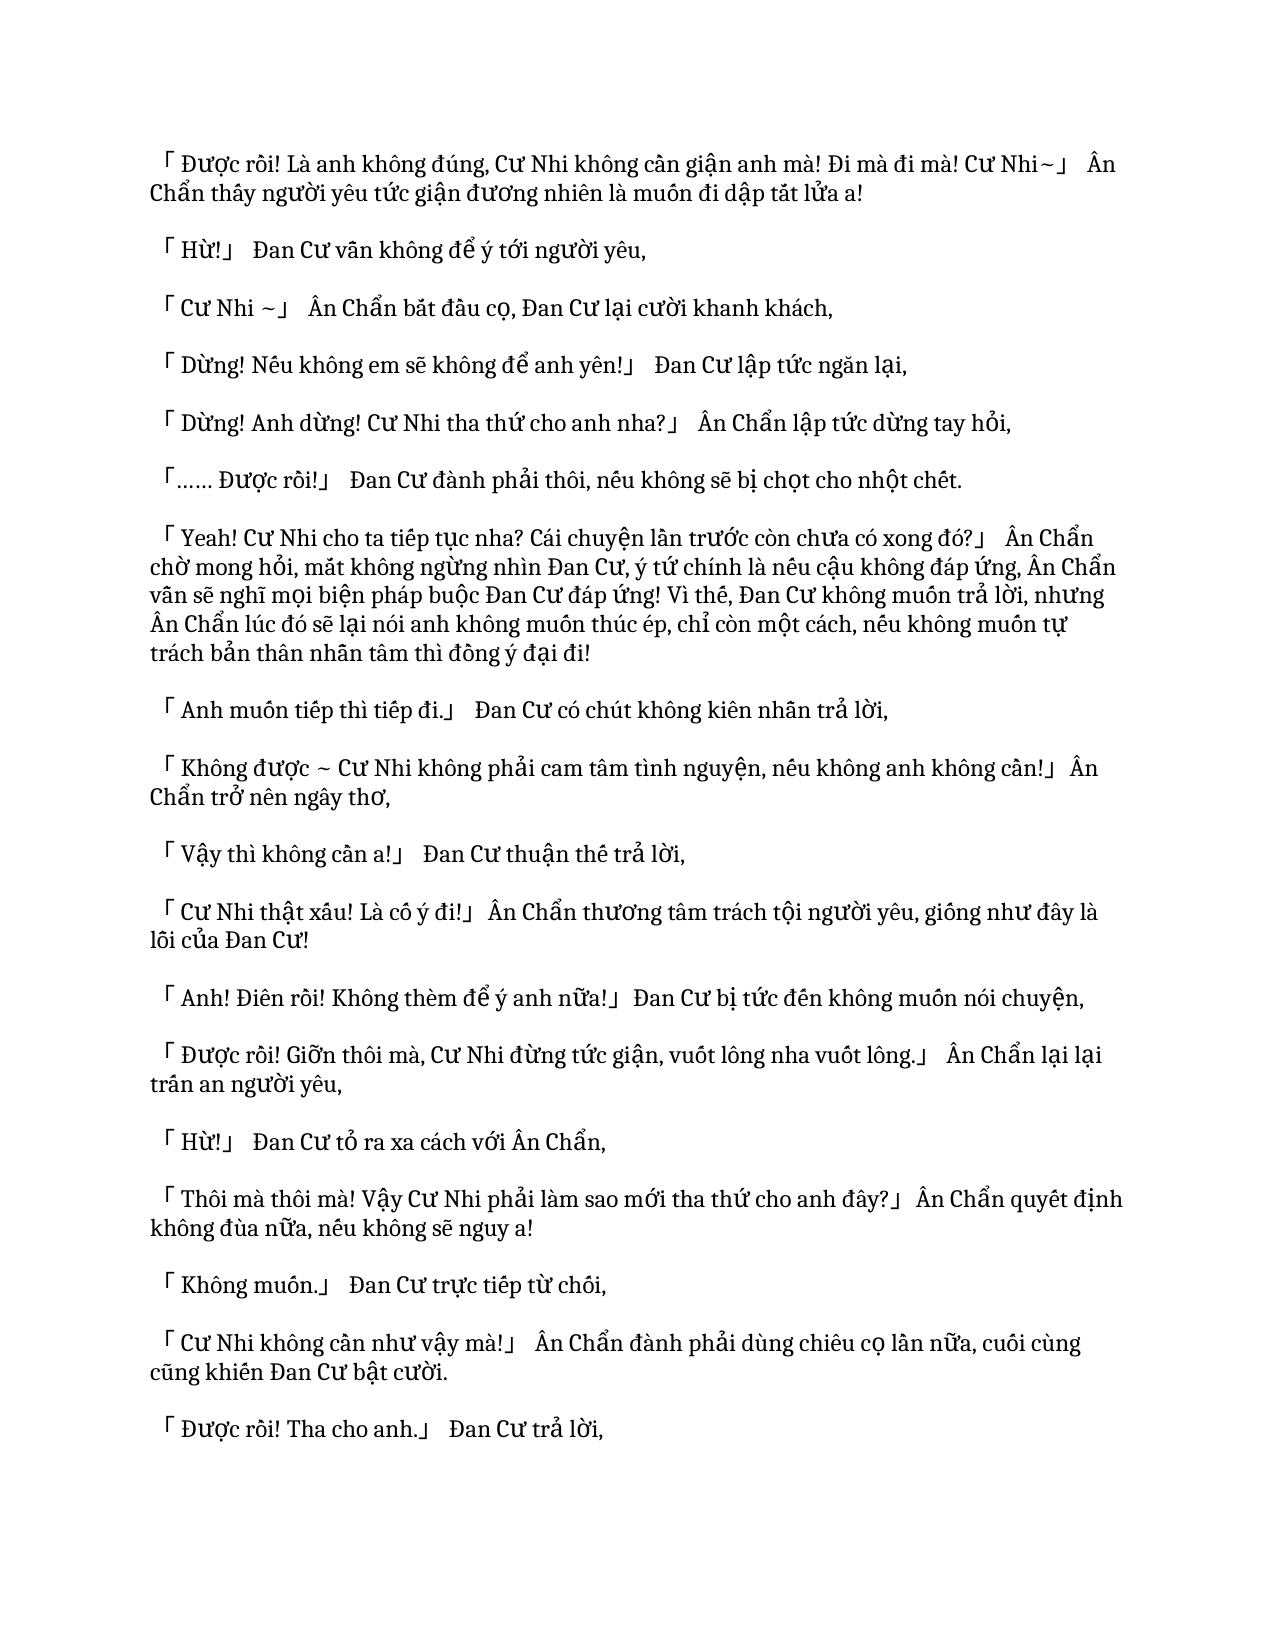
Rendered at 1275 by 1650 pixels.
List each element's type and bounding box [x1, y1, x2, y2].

text [150, 150, 1125, 1472]
